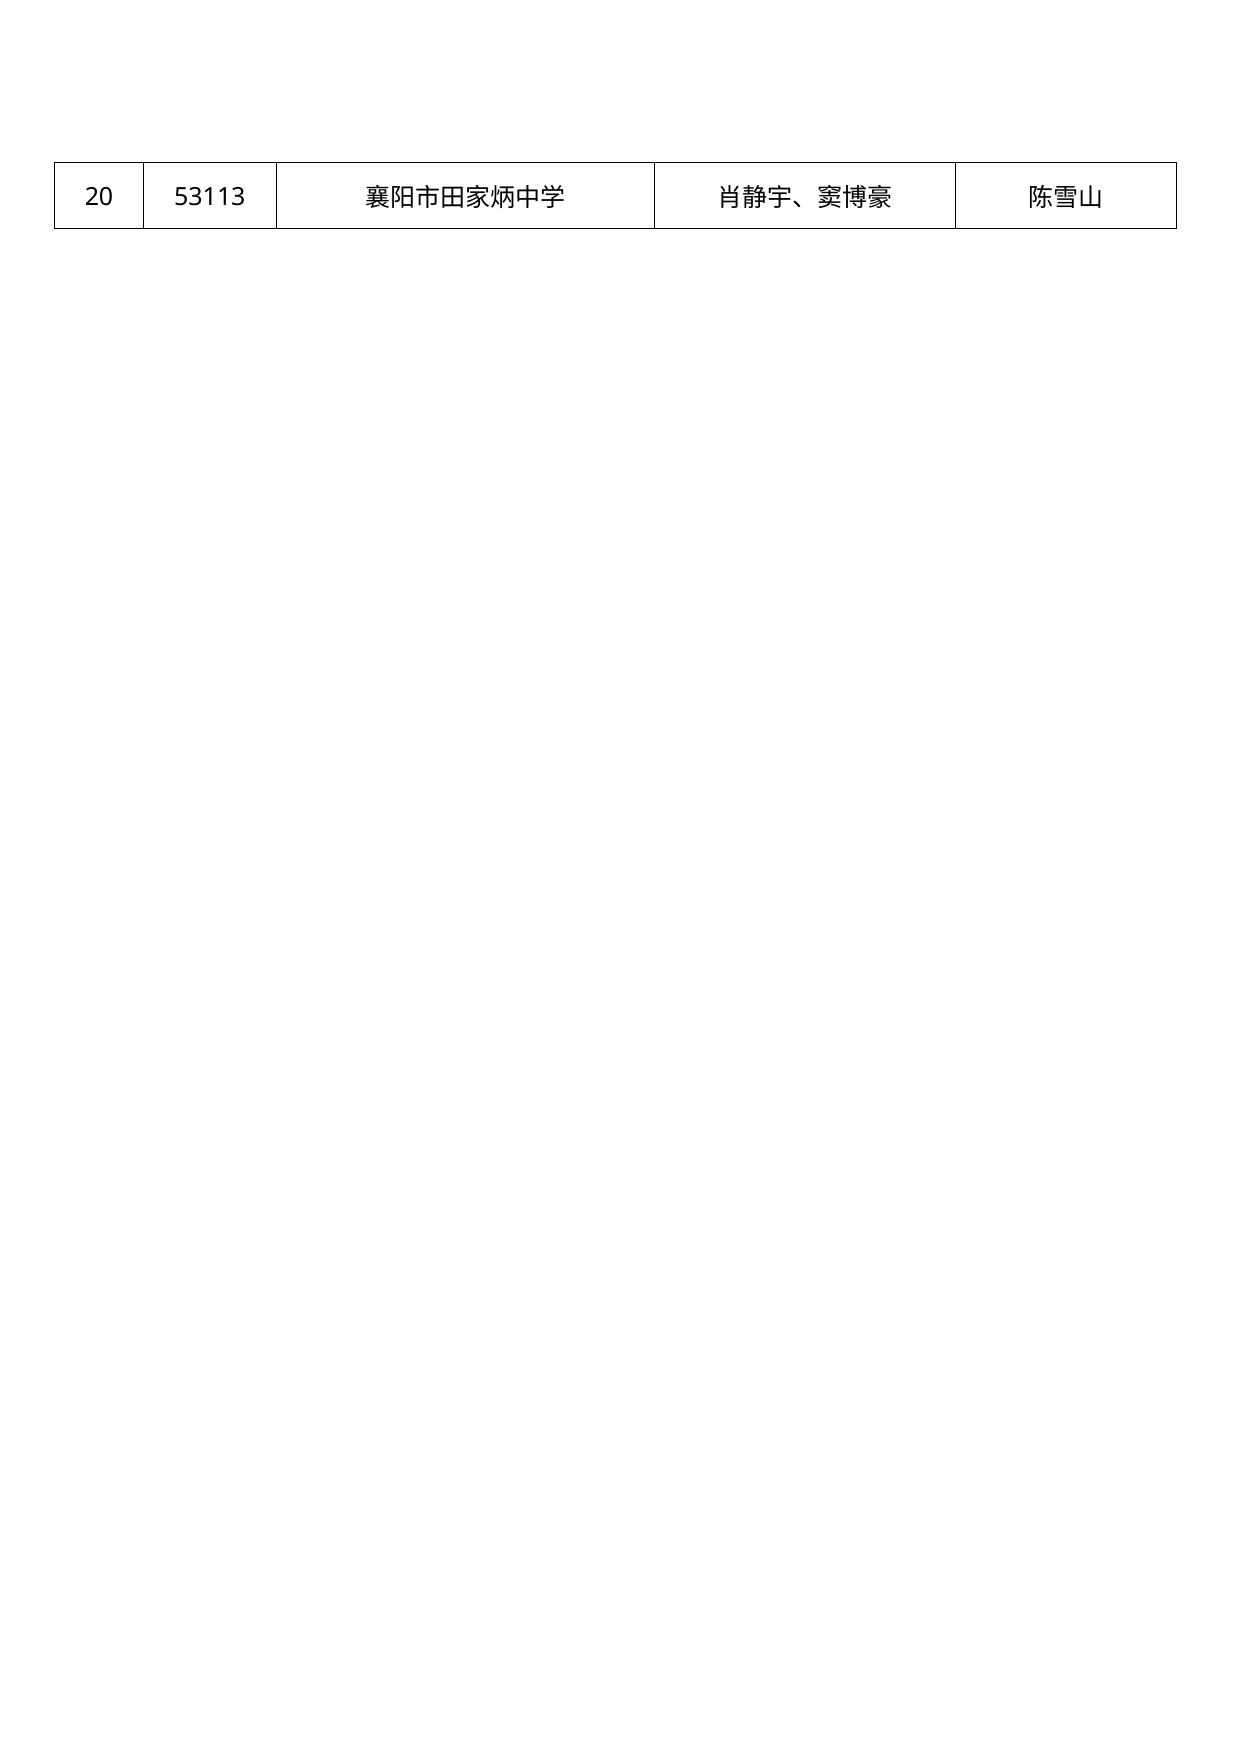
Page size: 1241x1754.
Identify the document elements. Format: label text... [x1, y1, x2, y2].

table_cell 53113 [144, 163, 276, 228]
table_cell 20 [55, 163, 143, 228]
table_cell 陈雪山 [956, 163, 1176, 228]
table_cell 肖静宇、窦博豪 [655, 163, 955, 228]
table_cell 襄阳市田家炳中学 [277, 163, 654, 228]
